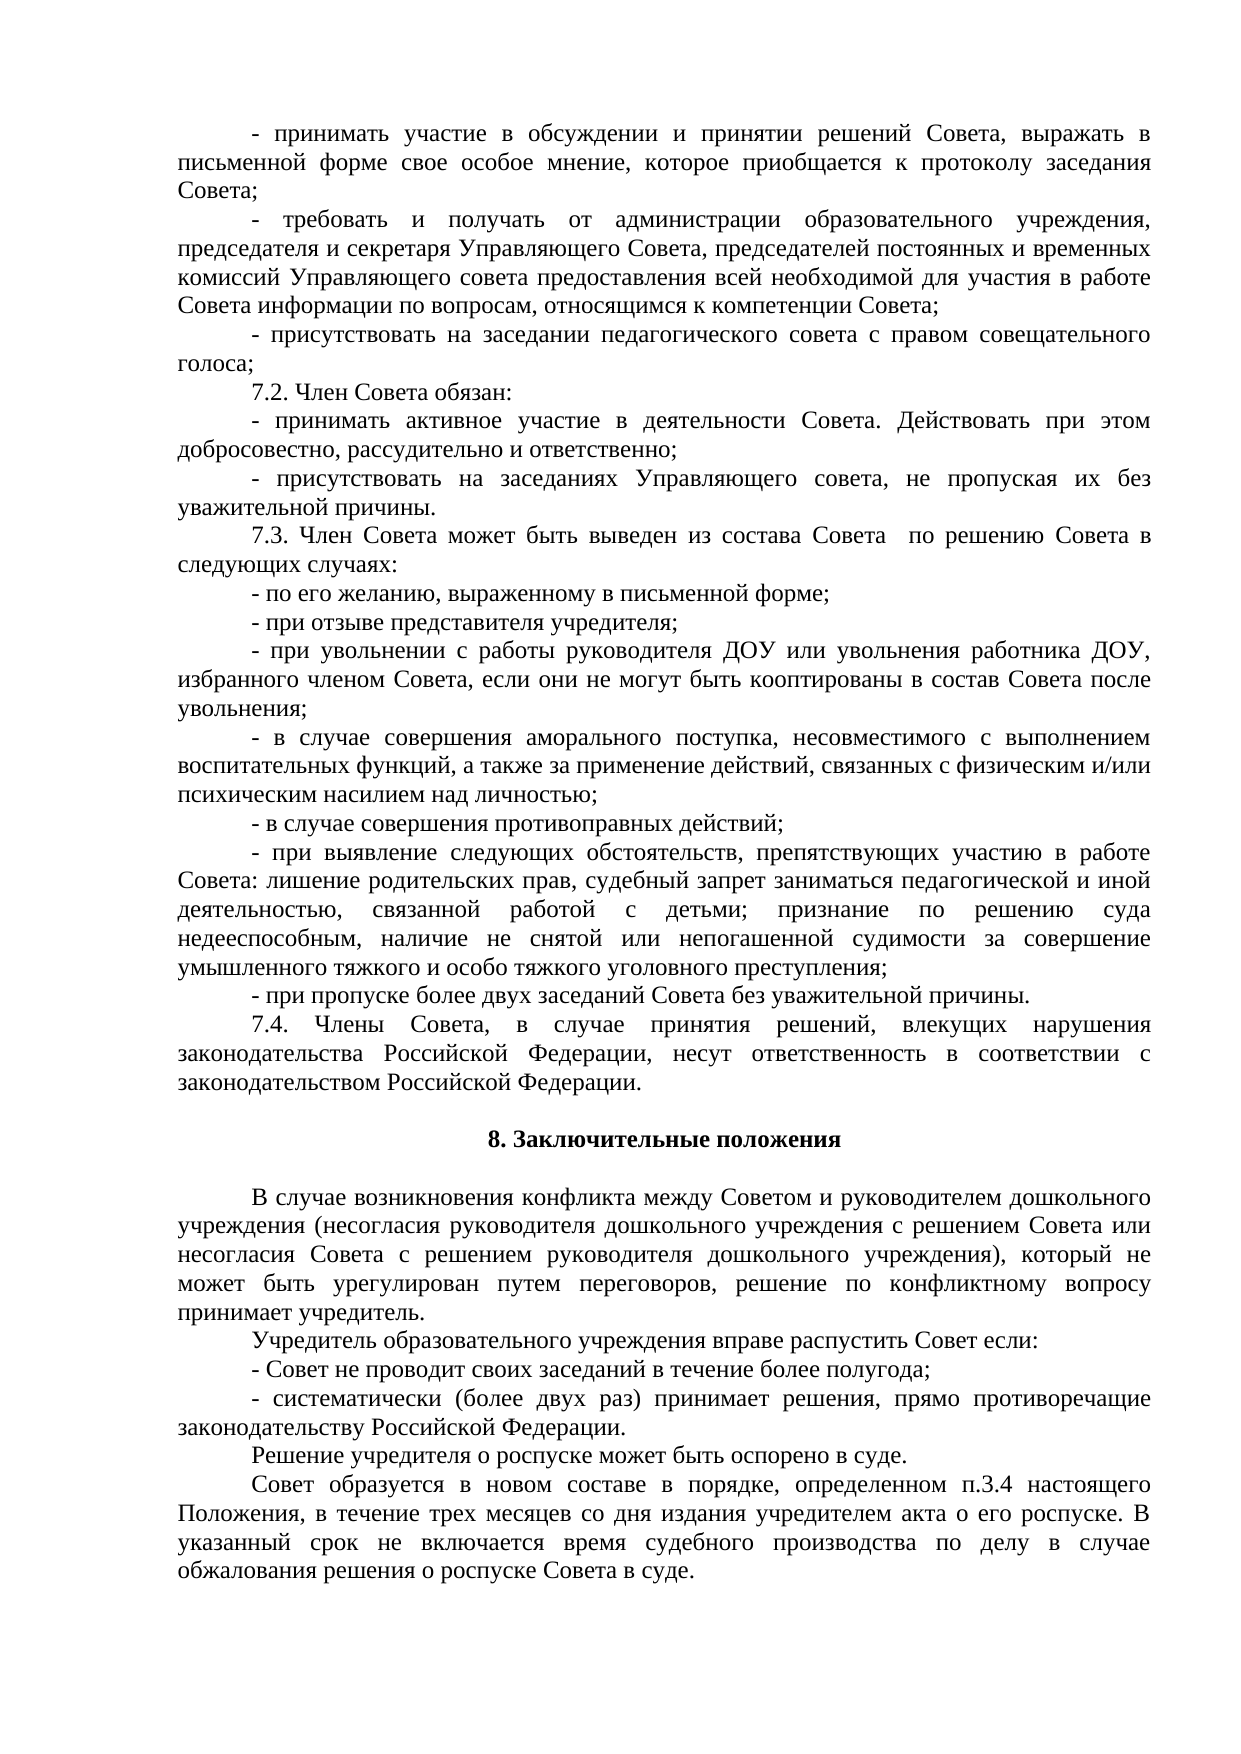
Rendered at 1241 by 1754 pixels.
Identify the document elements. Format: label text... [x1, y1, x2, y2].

text - систематически (более двух раз) принимает решения, прямо противоречащие законодательству Российской Федерации. [177, 1383, 1152, 1441]
text 7.4. Члены Совета, в случае принятия решений, влекущих нарушения законодательства Российской Федерации, несут ответственность в соответствии с законодательством Российской Федерации. [177, 1009, 1152, 1096]
text - в случае совершения противоправных действий; [177, 808, 1152, 837]
text - требовать и получать от администрации образовательного учреждения, председателя и секретаря Управляющего Совета, председателей постоянных и временных комиссий Управляющего совета предоставления всей необходимой для участия в работе Совета информации по вопросам, относящимся к компетенции Совета; [177, 204, 1152, 319]
text - при выявление следующих обстоятельств, препятствующих участию в работе Совета: лишение родительских прав, судебный запрет заниматься педагогической и иной деятельностью, связанной работой с детьми; признание по решению суда недееспособным, наличие не снятой или непогашенной судимости за совершение умышленного тяжкого и особо тяжкого уголовного преступления; [177, 837, 1152, 981]
text - при пропуске более двух заседаний Совета без уважительной причины. [177, 981, 1152, 1009]
text - присутствовать на заседании педагогического совета с правом совещательного голоса; [177, 319, 1152, 377]
text 7.2. Член Совета обязан: [177, 377, 1152, 406]
text - при увольнении с работы руководителя ДОУ или увольнения работника ДОУ, избранного членом Совета, если они не могут быть кооптированы в состав Совета после увольнения; [177, 636, 1152, 722]
text - по его желанию, выраженному в письменной форме; [177, 578, 1152, 607]
text Совет образуется в новом составе в порядке, определенном п.3.4 настоящего Положения, в течение трех месяцев со дня издания учредителем акта о его роспуске. В указанный срок не включается время судебного производства по делу в случае обжалования решения о роспуске Совета в суде. [177, 1469, 1152, 1584]
text Учредитель образовательного учреждения вправе распустить Совет если: [177, 1326, 1152, 1354]
text - присутствовать на заседаниях Управляющего совета, не пропуская их без уважительной причины. [177, 463, 1152, 521]
text Решение учредителя о роспуске может быть оспорено в суде. [177, 1441, 1152, 1469]
text 8. Заключительные положения [177, 1124, 1152, 1153]
text В случае возникновения конфликта между Советом и руководителем дошкольного учреждения (несогласия руководителя дошкольного учреждения с решением Совета или несогласия Совета с решением руководителя дошкольного учреждения), который не может быть урегулирован путем переговоров, решение по конфликтному вопросу принимает учредитель. [177, 1182, 1152, 1326]
text - в случае совершения аморального поступка, несовместимого с выполнением воспитательных функций, а также за применение действий, связанных с физическим и/или психическим насилием над личностью; [177, 722, 1152, 808]
text - Совет не проводит своих заседаний в течение более полугода; [177, 1354, 1152, 1383]
text - принимать активное участие в деятельности Совета. Действовать при этом добросовестно, рассудительно и ответственно; [177, 406, 1152, 463]
text - принимать участие в обсуждении и принятии решений Совета, выражать в письменной форме свое особое мнение, которое приобщается к протоколу заседания Совета; [177, 118, 1152, 204]
text 7.3. Член Совета может быть выведен из состава Совета по решению Совета в следующих случаях: [177, 521, 1152, 578]
text - при отзыве представителя учредителя; [177, 607, 1152, 636]
